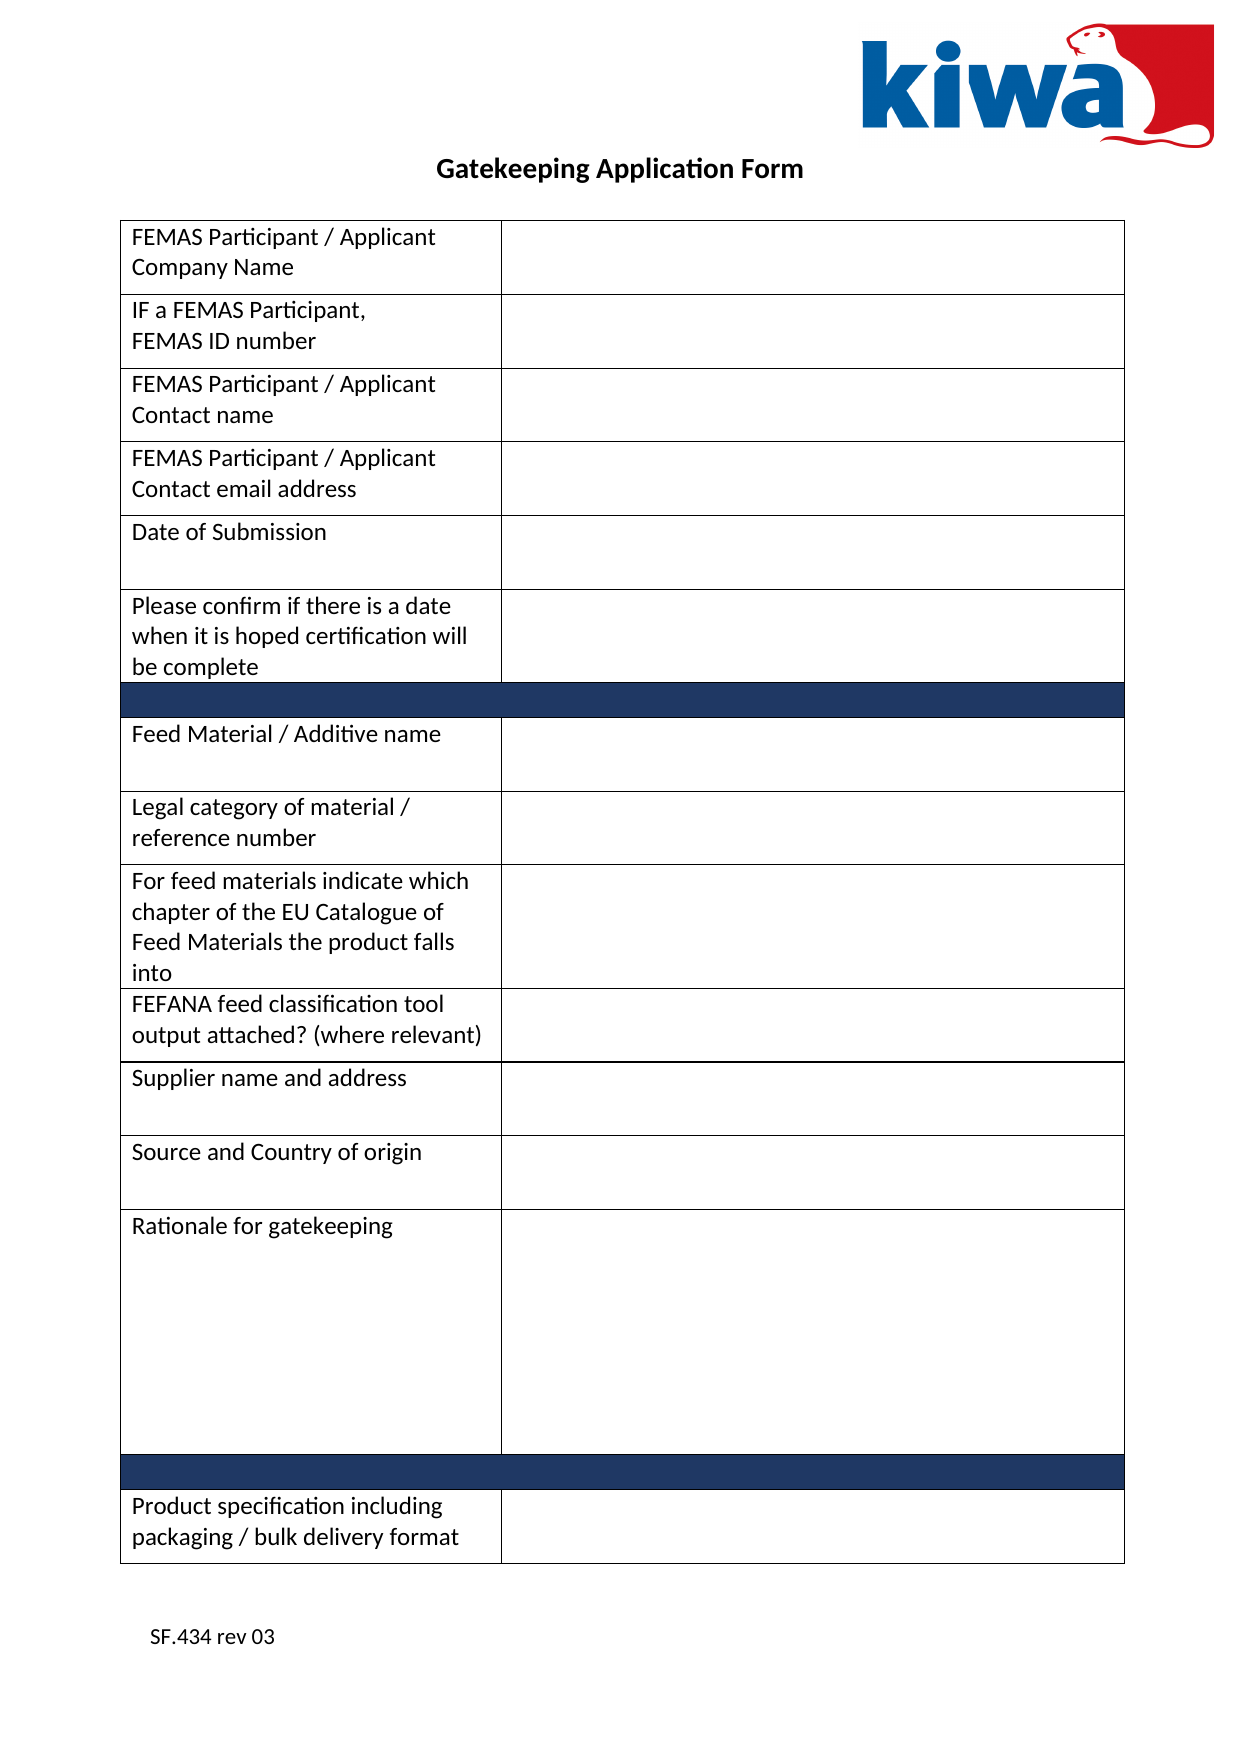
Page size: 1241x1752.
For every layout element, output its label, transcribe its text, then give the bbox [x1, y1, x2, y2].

table_cell [502, 1490, 1124, 1563]
table_cell FEFANA feed classification tool output attached? (where relevant) [121, 989, 501, 1061]
table_cell [121, 683, 1124, 717]
table_header FEMAS Participant / Applicant Company Name [121, 221, 501, 293]
table_cell Feed Material / Additive name [121, 718, 501, 791]
table_cell [502, 1063, 1124, 1135]
table_cell [502, 718, 1124, 791]
table_cell Please confirm if there is a date when it is hoped certification will be complete [121, 590, 501, 682]
table_cell [502, 516, 1124, 589]
table_cell Product specification including packaging / bulk delivery format [121, 1490, 501, 1563]
table_cell [502, 590, 1124, 682]
table_cell FEMAS Participant / Applicant Contact name [121, 369, 501, 441]
table_cell IF a FEMAS Participant, FEMAS ID number [121, 295, 501, 367]
text Gatekeeping Application Form [150, 150, 1090, 186]
table_cell Legal category of material / reference number [121, 792, 501, 864]
table_cell [121, 1455, 1124, 1489]
table_cell Rationale for gatekeeping [121, 1210, 501, 1454]
table_cell [502, 1210, 1124, 1454]
table_cell [502, 369, 1124, 441]
table_cell FEMAS Participant / Applicant Contact email address [121, 442, 501, 515]
table_cell For feed materials indicate which chapter of the EU Catalogue of Feed Materials the product falls into [121, 865, 501, 987]
table_cell Supplier name and address [121, 1063, 501, 1135]
table_cell Date of Submission [121, 516, 501, 589]
picture [857, 22, 1214, 148]
table_cell [502, 1136, 1124, 1209]
table_cell [502, 865, 1124, 987]
table_cell [502, 295, 1124, 367]
table_cell [502, 989, 1124, 1061]
table_cell [502, 792, 1124, 864]
table_header [502, 221, 1124, 293]
table_cell Source and Country of origin [121, 1136, 501, 1209]
table_cell [502, 442, 1124, 515]
